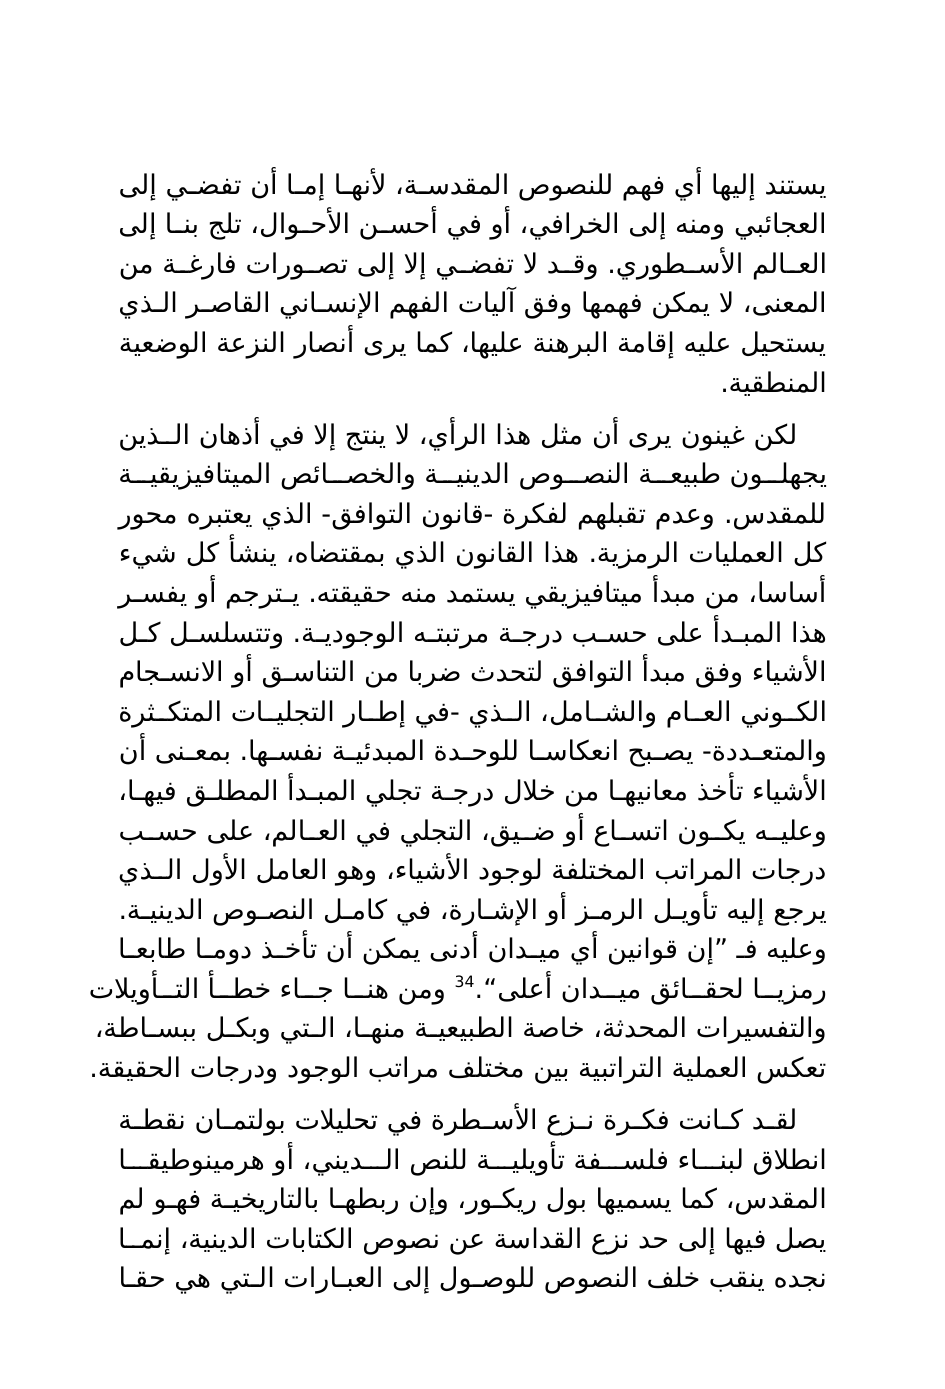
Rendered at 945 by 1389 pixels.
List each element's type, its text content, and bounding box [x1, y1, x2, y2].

text لكن غينون يرى أن مثل هذا الرأي، لا ينتج إلا في أذهان الذين يجهلون طبيعة النصوص الدينية والخصائص الميتافيزيقية للمقدس. وعدم تقبلهم لفكرة -قانون التوافق- الذي يعتبره محور كل العمليات الرمزية. هذا القانون الذي بمقتضاه، ينشأ كل شيء أساسا، من مبدأ ميتافيزيقي يستمد منه حقيقته. يترجم أو يفسر هذا المبدأ على حسب درجة مرتبته الوجودية. وتتسلسل كل الأشياء وفق مبدأ التوافق لتحدث ضربا من التناسق أو الانسجام الكوني العام والشامل، الذي -في إطار التجليات المتكثرة والمتعددة- يصبح انعكاسا للوحدة المبدئية نفسها. بمعنى أن الأشياء تأخذ معانيها من خلال درجة تجلي المبدأ المطلق فيها، وعليه يكون اتساع أو ضيق، التجلي في العالم، على حسب درجات المراتب المختلفة لوجود الأشياء، وهو العامل الأول الذي يرجع إليه تأويل الرمز أو الإشارة، في كامل النصوص الدينية. وعليه فـ ”إن قوانين أي ميدان أدنى يمكن أن تأخذ دوما طابعا رمزيا لحقائق ميدان أعلى“. ومن هنا جاء خطأ التأويلات والتفسيرات المحدثة، خاصة الطبيعية منها، التي وبكل ببساطة، تعكس العملية التراتبية بين مختلف مراتب الوجود ودرجات الحقيقة. [118, 412, 827, 1085]
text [118, 1098, 827, 1296]
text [118, 162, 827, 400]
